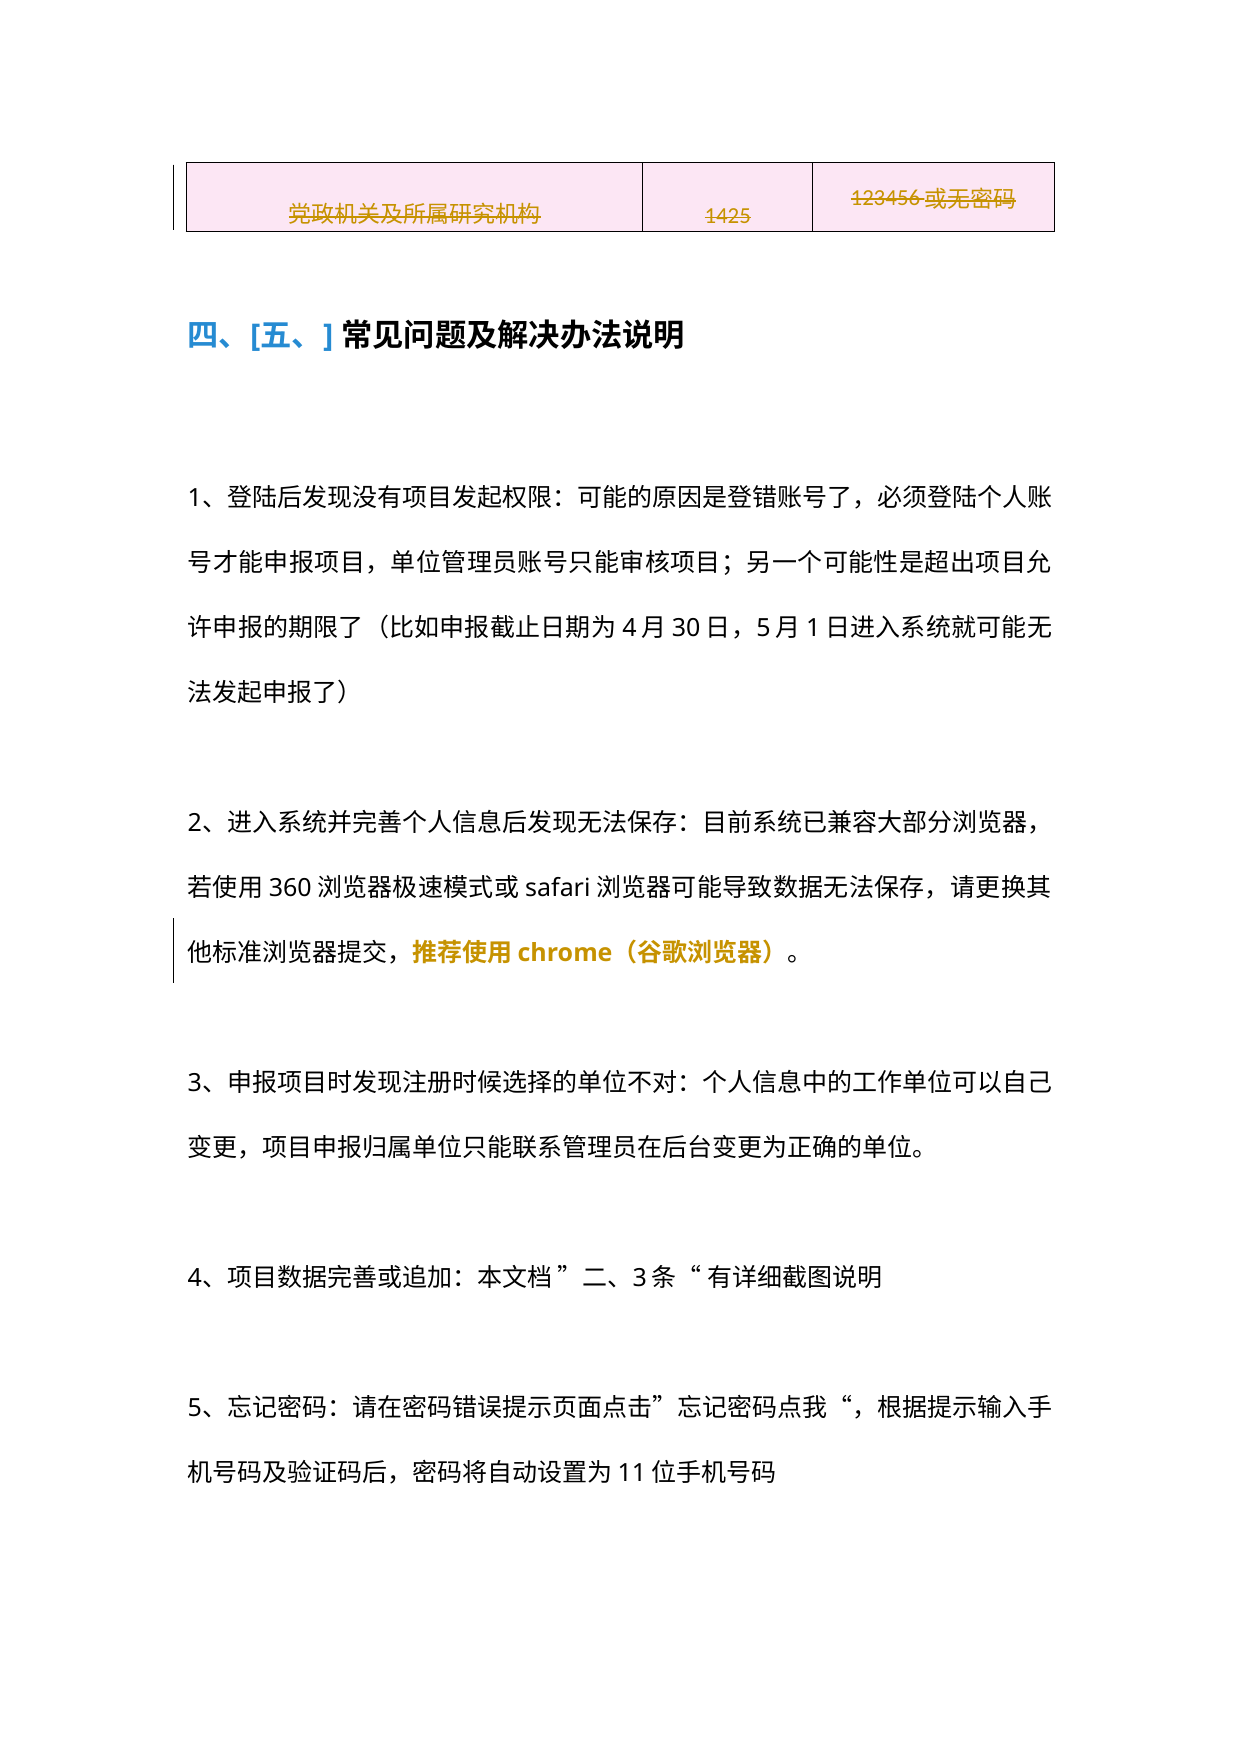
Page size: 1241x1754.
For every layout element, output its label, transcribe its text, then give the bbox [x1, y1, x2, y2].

list 忘记密码：请在密码错误提示页面点击”忘记密码点我“，根据提示输入手机号码及验证码后，密码将自动设置为11位手机号码 [187, 1373, 1053, 1503]
list 项目数据完善或追加：本文档 ”二、3条“ 有详细截图说明 [187, 1243, 1053, 1308]
list 进入系统并完善个人信息后发现无法保存：目前系统已兼容大部分浏览器，若使用360浏览器极速模式或safari浏览器可能导致数据无法保存，请更换其他标准浏览器提交，推荐使用chrome（谷歌浏览器）。 [187, 788, 1053, 983]
list 登陆后发现没有项目发起权限：可能的原因是登错账号了，必须登陆个人账号才能申报项目，单位管理员账号只能审核项目；另一个可能性是超出项目允许申报的期限了（比如申报截止日期为4月30日，5月1日进入系统就可能无法发起申报了） [187, 463, 1053, 723]
subtitle 常见问题及解决办法说明 [187, 300, 1053, 365]
list 申报项目时发现注册时候选择的单位不对：个人信息中的工作单位可以自己变更，项目申报归属单位只能联系管理员在后台变更为正确的单位。 [187, 1048, 1053, 1178]
